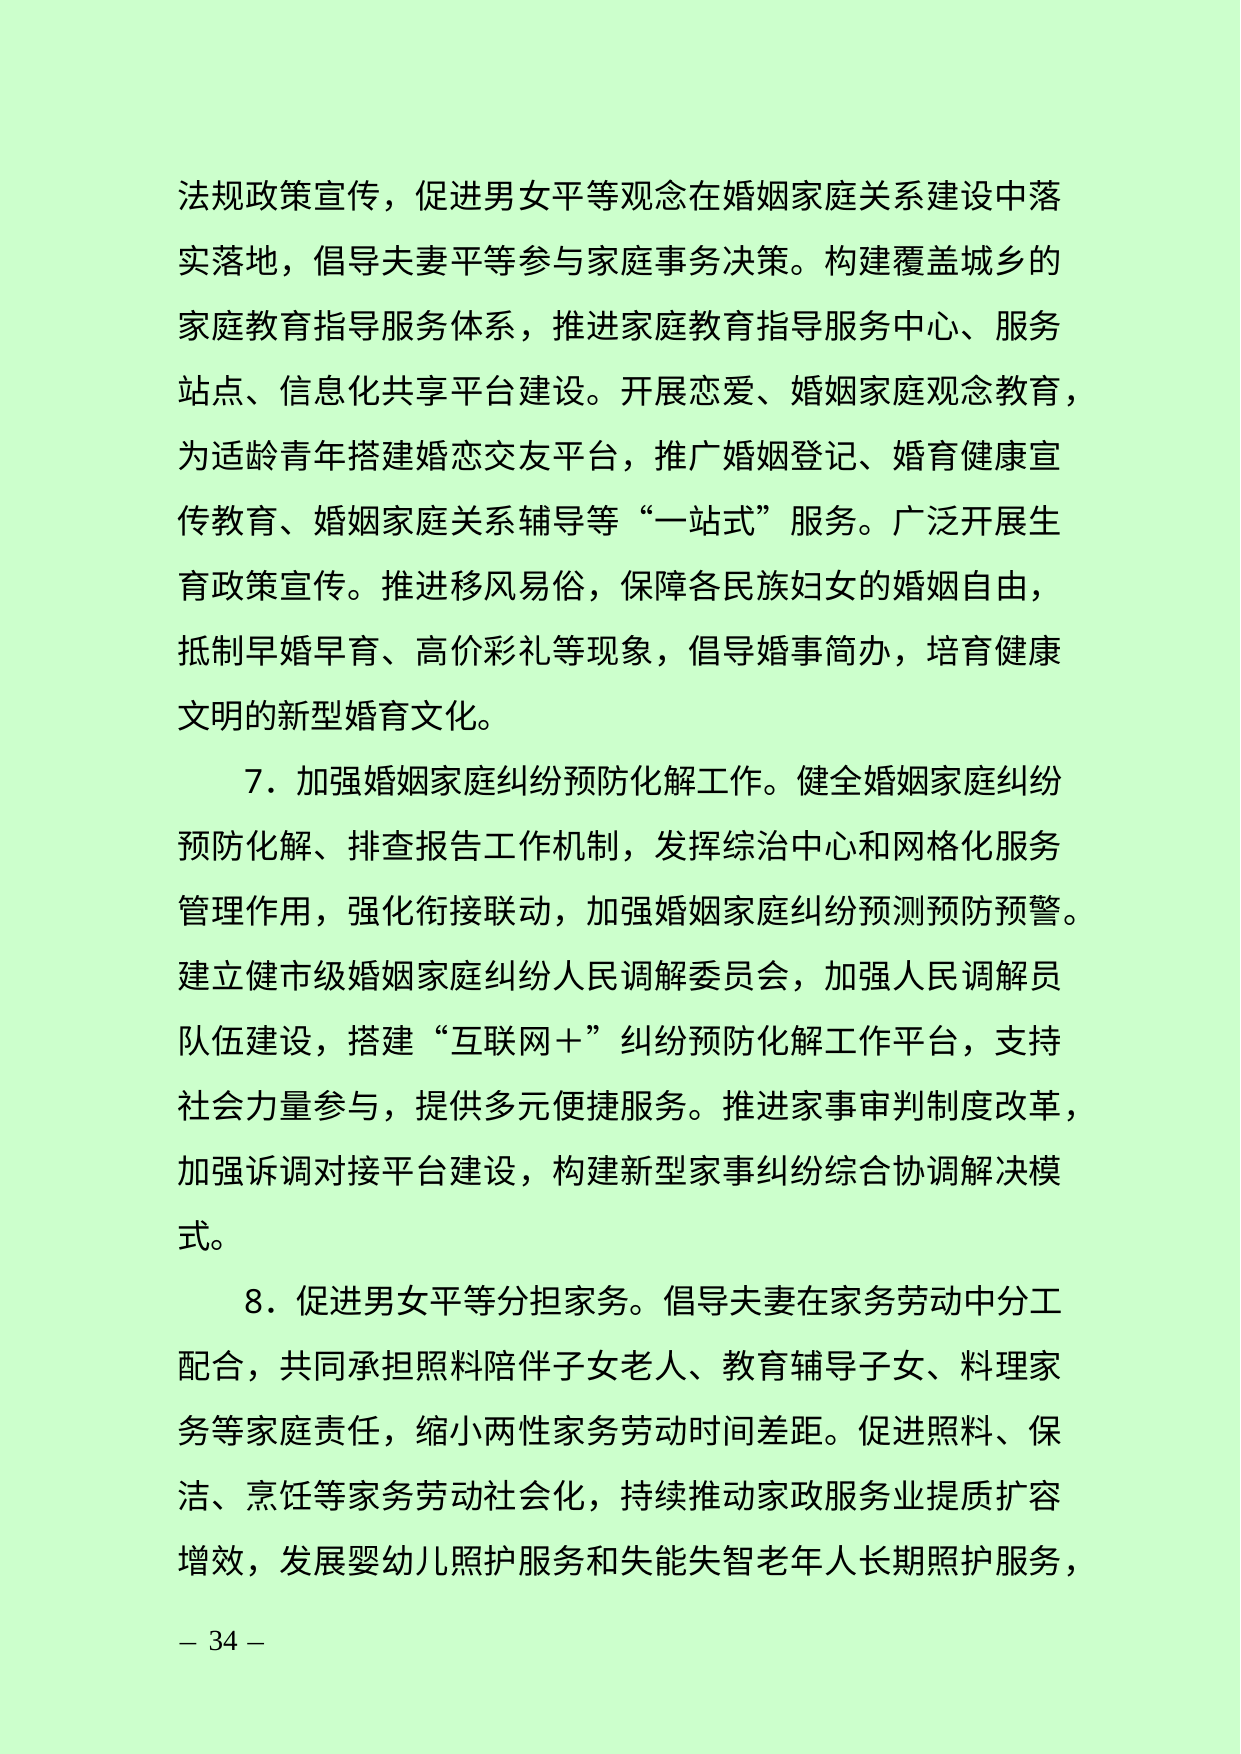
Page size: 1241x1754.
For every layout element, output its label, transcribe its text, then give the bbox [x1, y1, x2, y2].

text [177, 1267, 1063, 1592]
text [177, 162, 1063, 747]
text 7．加强婚姻家庭纠纷预防化解工作。健全婚姻家庭纠纷预防化解、排查报告工作机制，发挥综治中心和网格化服务管理作用，强化衔接联动，加强婚姻家庭纠纷预测预防预警。建立健市级婚姻家庭纠纷人民调解委员会，加强人民调解员队伍建设，搭建“互联网＋”纠纷预防化解工作平台，支持社会力量参与，提供多元便捷服务。推进家事审判制度改革，加强诉调对接平台建设，构建新型家事纠纷综合协调解决模式。 [177, 747, 1063, 1267]
